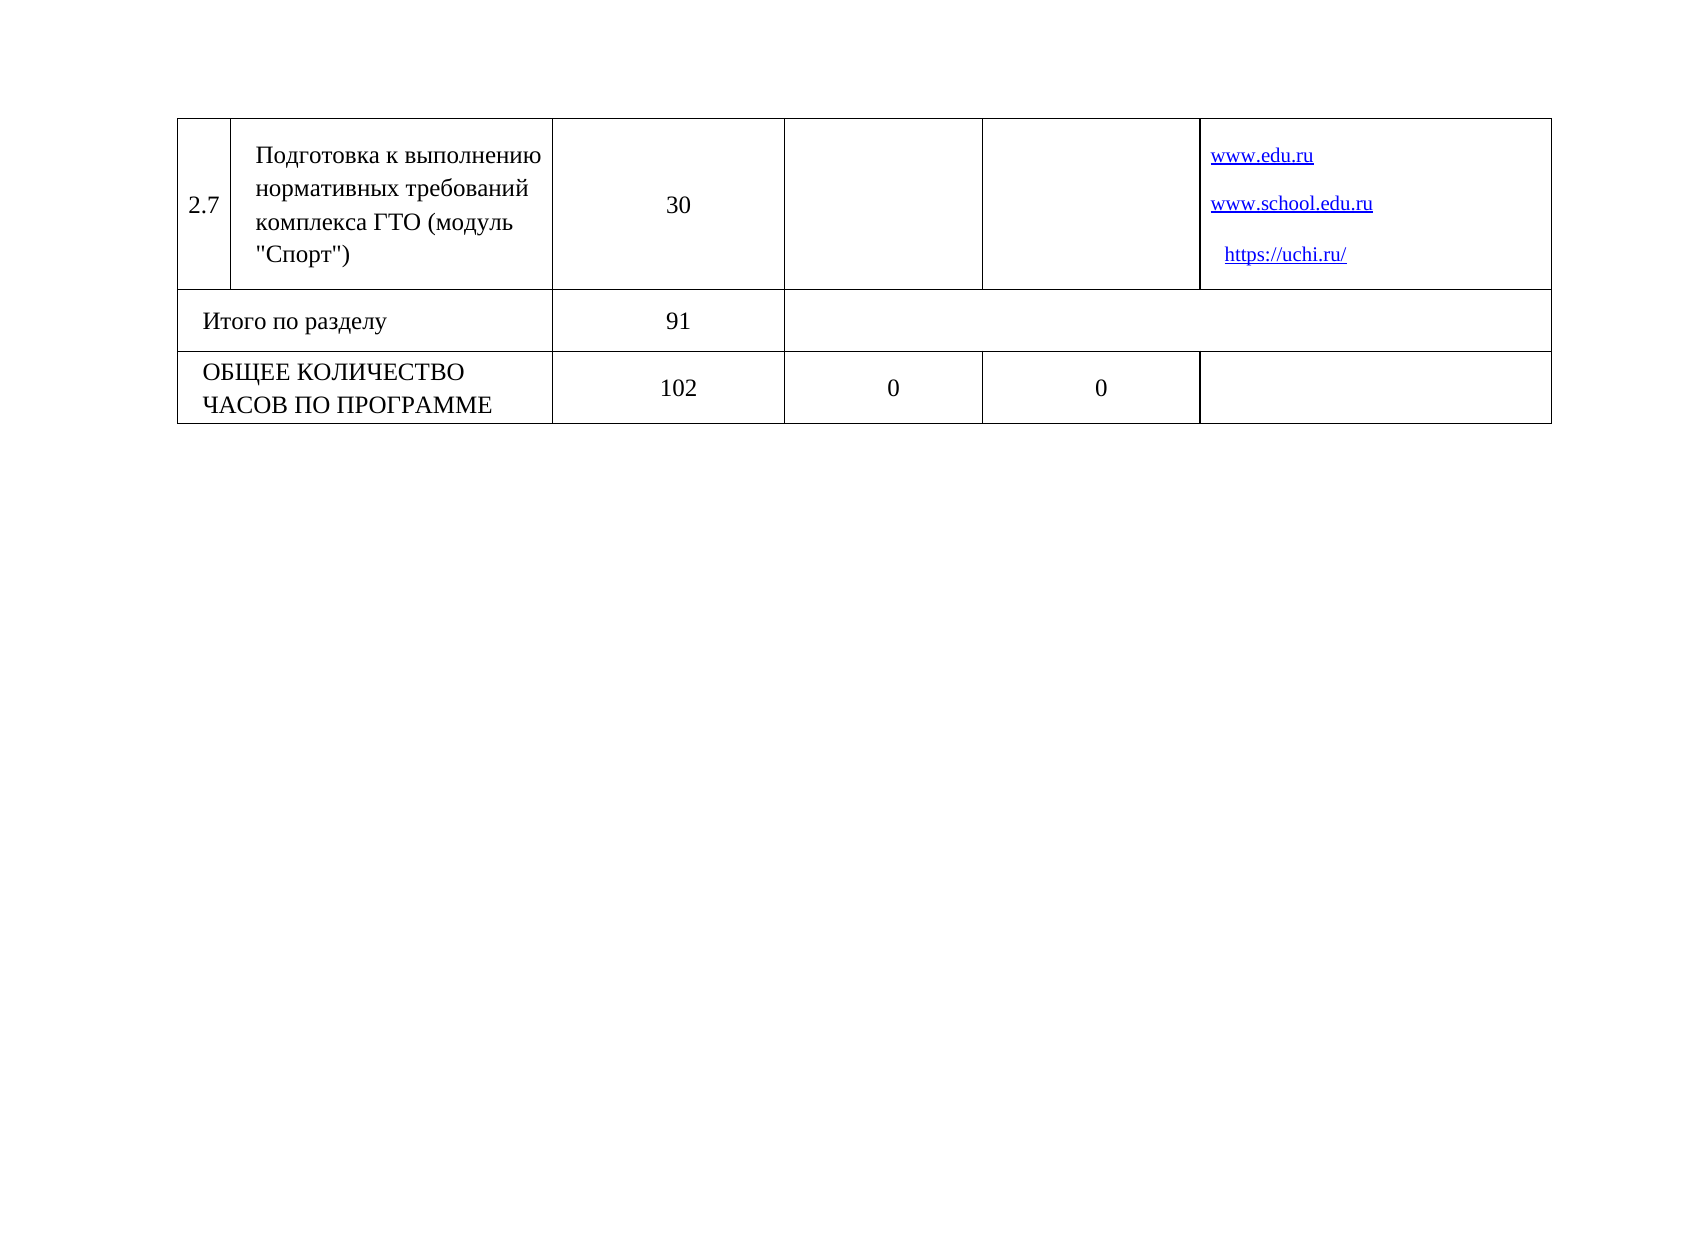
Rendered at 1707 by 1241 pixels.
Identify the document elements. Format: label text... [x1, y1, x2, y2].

table_cell [785, 119, 982, 288]
table_cell [1201, 352, 1551, 422]
table_cell 91 [553, 290, 784, 351]
table_cell 2.7 [178, 119, 230, 288]
table_cell ОБЩЕЕ КОЛИЧЕСТВО ЧАСОВ ПО ПРОГРАММЕ [178, 352, 552, 422]
table_cell 0 [983, 352, 1199, 422]
table_cell Подготовка к выполнению нормативных требований комплекса ГТО (модуль "Спорт") [231, 119, 552, 288]
table_cell 0 [785, 352, 982, 422]
table_cell 30 [553, 119, 784, 288]
table_cell Итого по разделу [178, 290, 552, 351]
table_cell 102 [553, 352, 784, 422]
table_cell [983, 119, 1199, 288]
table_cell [1201, 119, 1551, 288]
table_cell [785, 290, 1551, 351]
